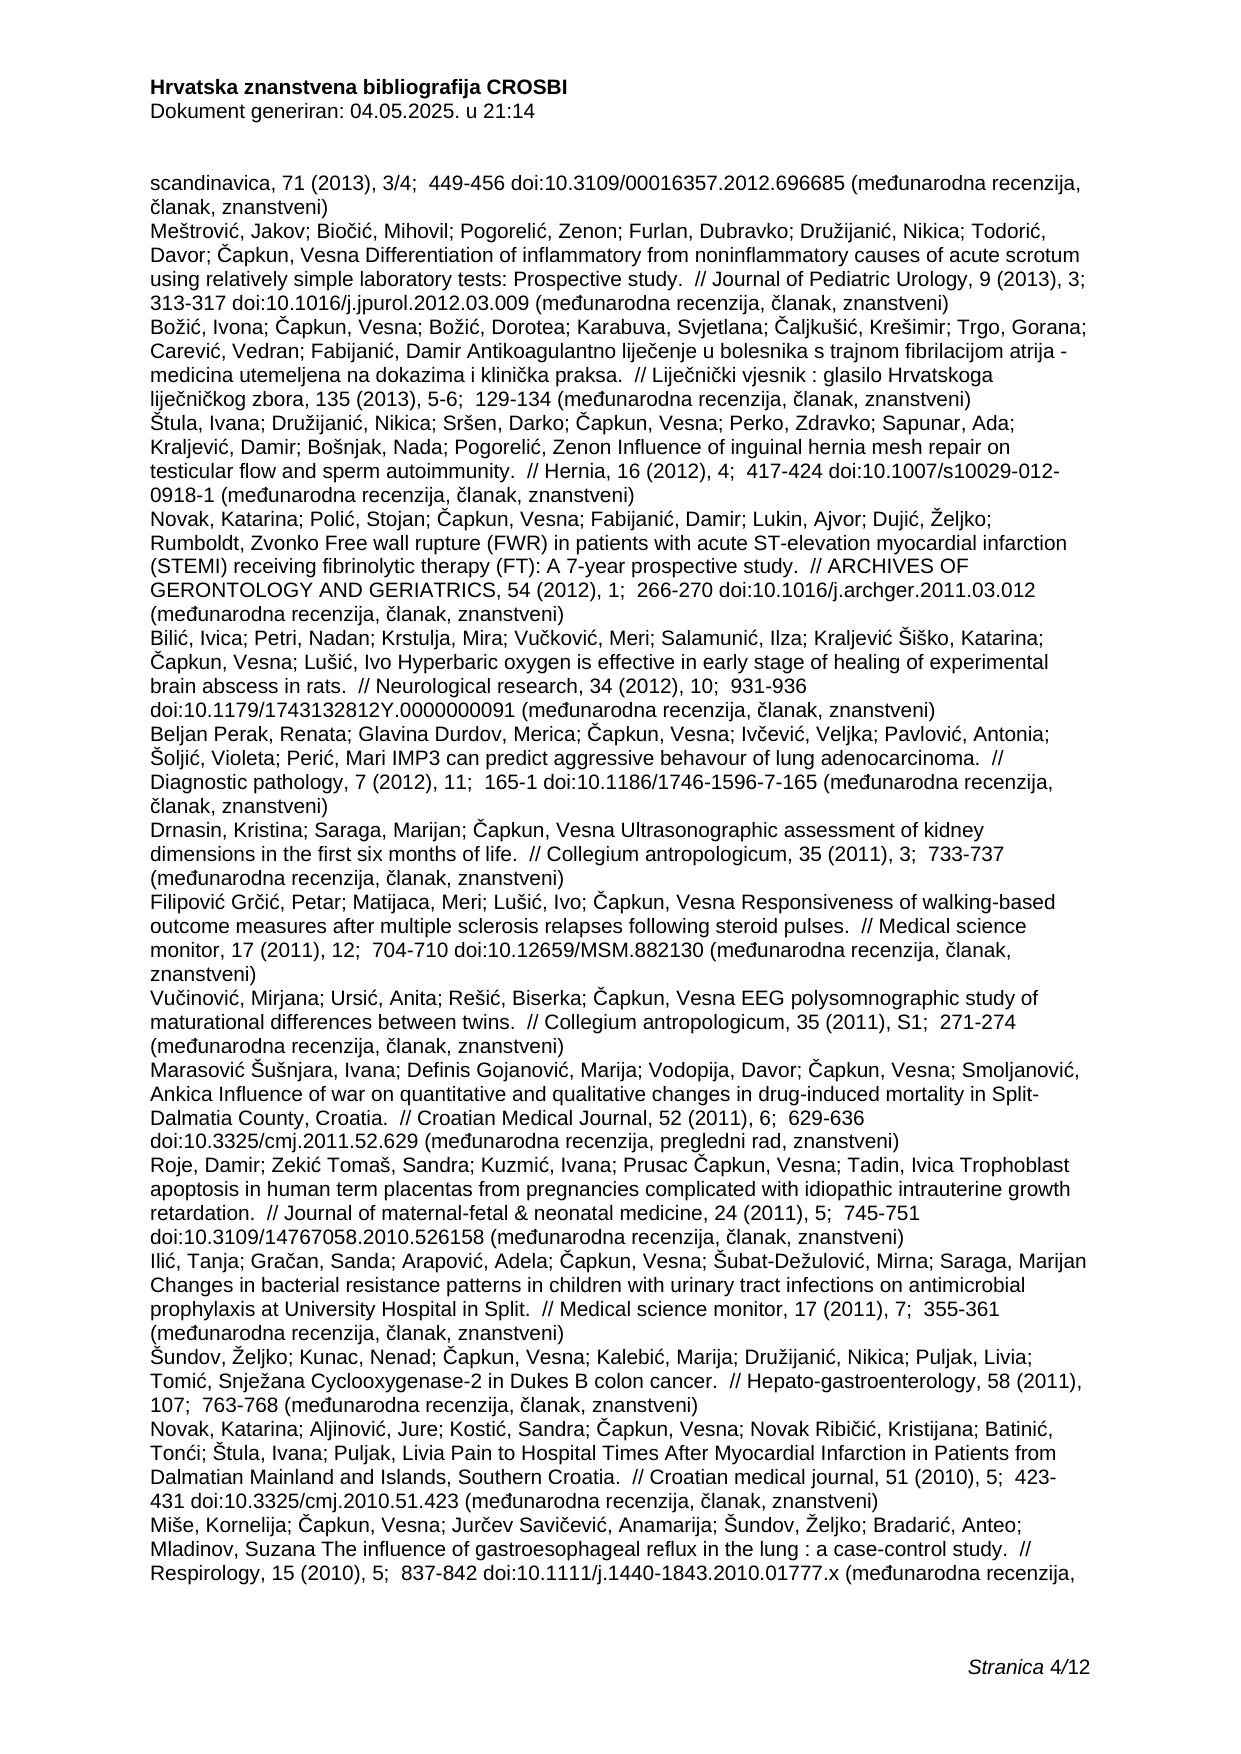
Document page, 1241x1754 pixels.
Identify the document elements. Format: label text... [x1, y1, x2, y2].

text Marasović Šušnjara, Ivana; Definis Gojanović, Marija; Vodopija, Davor; Čapkun, Vesna; Smoljanović, Ankica [150, 1057, 1090, 1153]
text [150, 171, 1090, 219]
text Meštrović, Jakov; Biočić, Mihovil; Pogorelić, Zenon; Furlan, Dubravko; Družijanić, Nikica; Todorić, Davor; Čapkun, Vesna [150, 219, 1090, 315]
text Novak, Katarina; Polić, Stojan; Čapkun, Vesna; Fabijanić, Damir; Lukin, Ajvor; Dujić, Željko; Rumboldt, Zvonko [150, 506, 1090, 626]
text Božić, Ivona; Čapkun, Vesna; Božić, Dorotea; Karabuva, Svjetlana; Čaljkušić, Krešimir; Trgo, Gorana; Carević, Vedran; Fabijanić, Damir [150, 315, 1090, 411]
text Vučinović, Mirjana; Ursić, Anita; Rešić, Biserka; Čapkun, Vesna [150, 986, 1090, 1057]
text Ilić, Tanja; Gračan, Sanda; Arapović, Adela; Čapkun, Vesna; Šubat-Dežulović, Mirna; Saraga, Marijan [150, 1249, 1090, 1345]
text Filipović Grčić, Petar; Matijaca, Meri; Lušić, Ivo; Čapkun, Vesna [150, 890, 1090, 986]
text Drnasin, Kristina; Saraga, Marijan; Čapkun, Vesna [150, 818, 1090, 890]
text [150, 1513, 1090, 1584]
text Bilić, Ivica; Petri, Nadan; Krstulja, Mira; Vučković, Meri; Salamunić, Ilza; Kraljević Šiško, Katarina; Čapkun, Vesna; Lušić, Ivo [150, 626, 1090, 722]
text Štula, Ivana; Družijanić, Nikica; Sršen, Darko; Čapkun, Vesna; Perko, Zdravko; Sapunar, Ada; Kraljević, Damir; Bošnjak, Nada; Pogorelić, Zenon [150, 411, 1090, 506]
text Šundov, Željko; Kunac, Nenad; Čapkun, Vesna; Kalebić, Marija; Družijanić, Nikica; Puljak, Livia; Tomić, Snježana [150, 1345, 1090, 1417]
text Beljan Perak, Renata; Glavina Durdov, Merica; Čapkun, Vesna; Ivčević, Veljka; Pavlović, Antonia; Šoljić, Violeta; Perić, Mari [150, 722, 1090, 818]
text Roje, Damir; Zekić Tomaš, Sandra; Kuzmić, Ivana; Prusac Čapkun, Vesna; Tadin, Ivica [150, 1153, 1090, 1249]
text Novak, Katarina; Aljinović, Jure; Kostić, Sandra; Čapkun, Vesna; Novak Ribičić, Kristijana; Batinić, Tonći; Štula, Ivana; Puljak, Livia [150, 1417, 1090, 1513]
